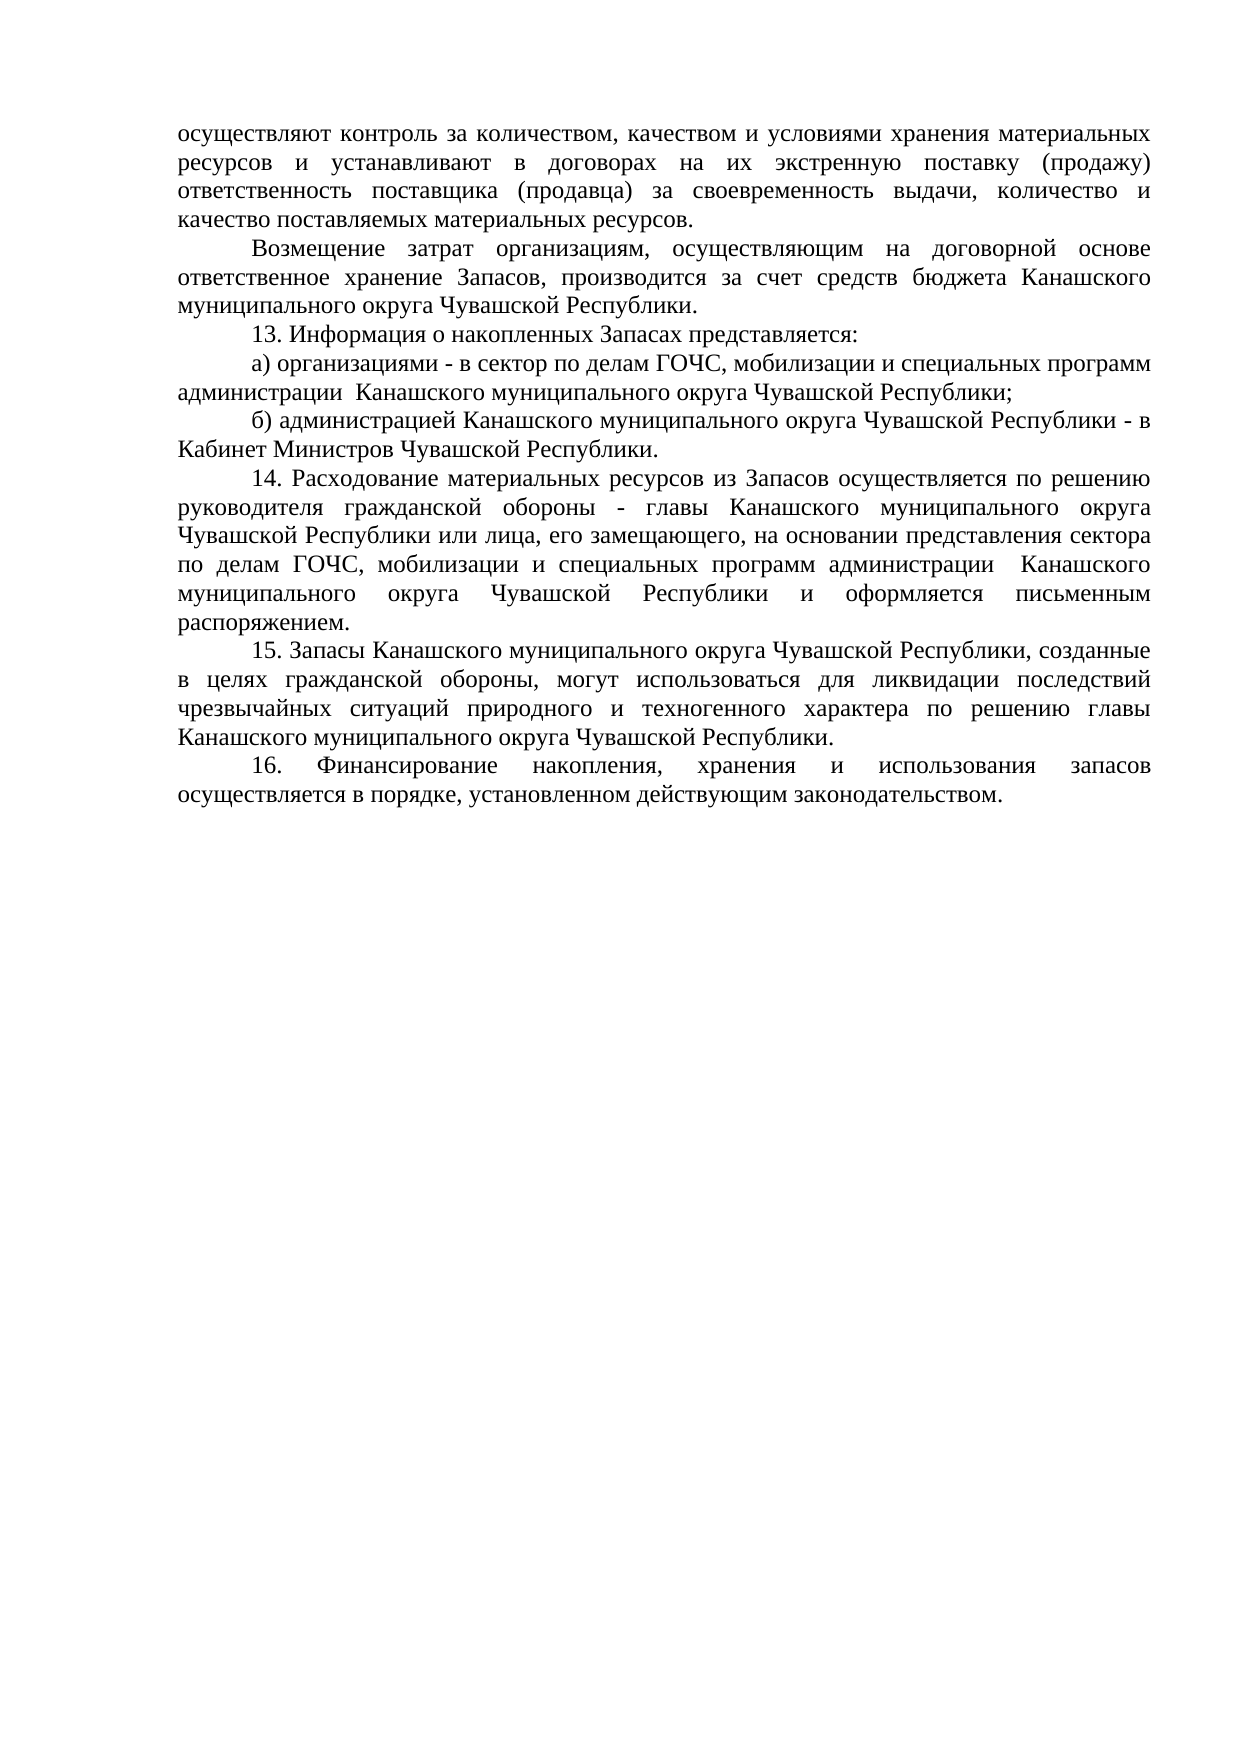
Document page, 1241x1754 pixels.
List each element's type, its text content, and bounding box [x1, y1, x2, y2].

text Возмещение затрат организациям, осуществляющим на договорной основе ответственное хранение Запасов, производится за счет средств бюджета Канашского муниципального округа Чувашской Республики. [177, 233, 1152, 319]
text 14. Расходование материальных ресурсов из Запасов осуществляется по решению руководителя гражданской обороны - главы Канашского муниципального округа Чувашской Республики или лица, его замещающего, на основании представления сектора по делам ГОЧС, мобилизации и специальных программ администрации Канашского муниципального округа Чувашской Республики и оформляется письменным распоряжением. [177, 463, 1152, 636]
text 16. Финансирование накопления, хранения и использования запасов осуществляется в порядке, установленном действующим законодательством. [177, 751, 1152, 808]
text 15. Запасы Канашского муниципального округа Чувашской Республики, созданные в целях гражданской обороны, могут использоваться для ликвидации последствий чрезвычайных ситуаций природного и техногенного характера по решению главы Канашского муниципального округа Чувашской Республики. [177, 636, 1152, 751]
text б) администрацией Канашского муниципального округа Чувашской Республики - в Кабинет Министров Чувашской Республики. [177, 406, 1152, 463]
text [177, 118, 1152, 233]
text 13. Информация о накопленных Запасах представляется: [177, 319, 1152, 348]
text а) организациями - в сектор по делам ГОЧС, мобилизации и специальных программ администрации Канашского муниципального округа Чувашской Республики; [177, 348, 1152, 406]
